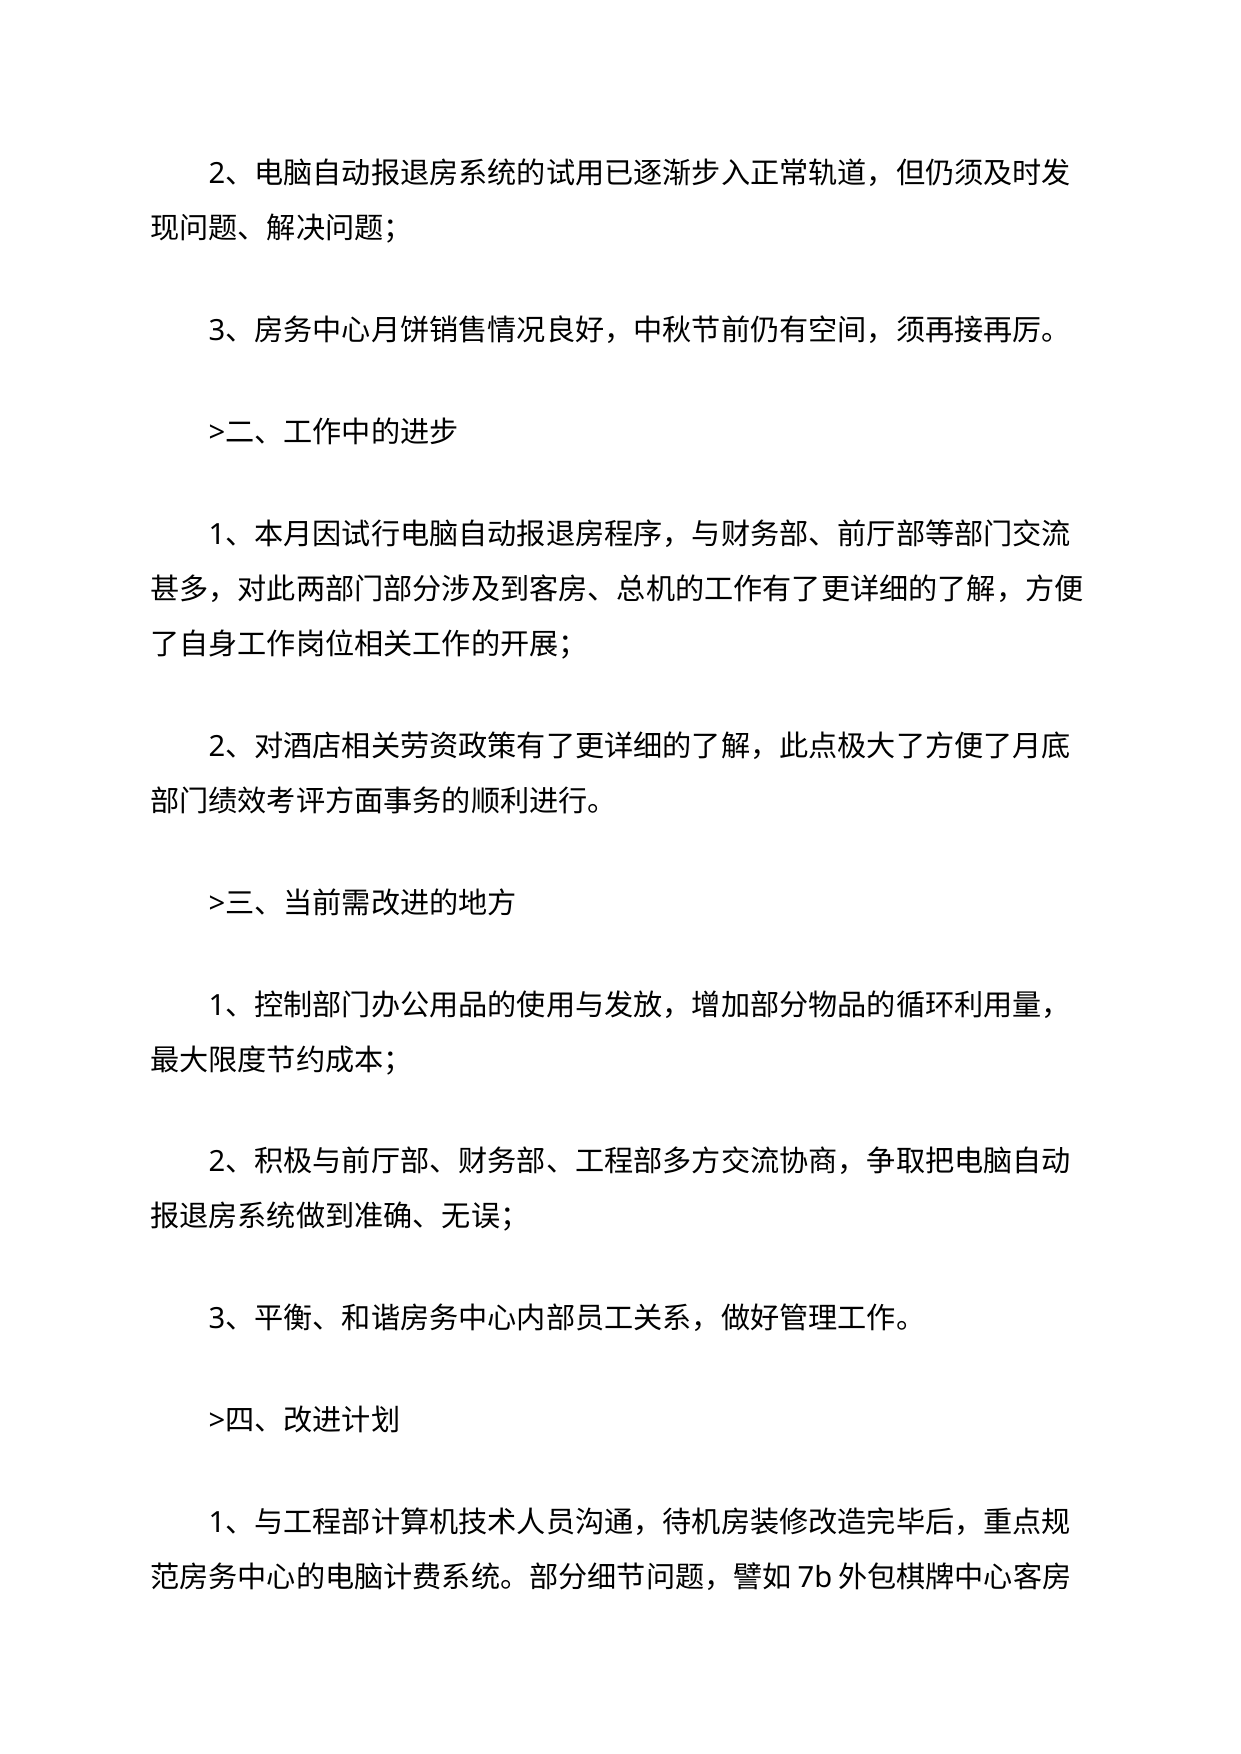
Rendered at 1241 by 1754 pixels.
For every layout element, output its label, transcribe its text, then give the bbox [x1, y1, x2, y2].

text 2、积极与前厅部、财务部、工程部多方交流协商，争取把电脑自动报退房系统做到准确、无误； [150, 1138, 1090, 1235]
text >四、改进计划 [150, 1397, 1090, 1439]
text 1、本月因试行电脑自动报退房程序，与财务部、前厅部等部门交流甚多，对此两部门部分涉及到客房、总机的工作有了更详细的了解，方便了自身工作岗位相关工作的开展； [150, 511, 1090, 663]
text 3、平衡、和谐房务中心内部员工关系，做好管理工作。 [150, 1295, 1090, 1337]
text >二、工作中的进步 [150, 409, 1090, 451]
text 2、电脑自动报退房系统的试用已逐渐步入正常轨道，但仍须及时发现问题、解决问题； [150, 150, 1090, 247]
text >三、当前需改进的地方 [150, 879, 1090, 922]
text 2、对酒店相关劳资政策有了更详细的了解，此点极大了方便了月底部门绩效考评方面事务的顺利进行。 [150, 722, 1090, 820]
text 1、控制部门办公用品的使用与发放，增加部分物品的循环利用量，最大限度节约成本； [150, 981, 1090, 1078]
text 3、房务中心月饼销售情况良好，中秋节前仍有空间，须再接再厉。 [150, 307, 1090, 349]
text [150, 1499, 1090, 1596]
